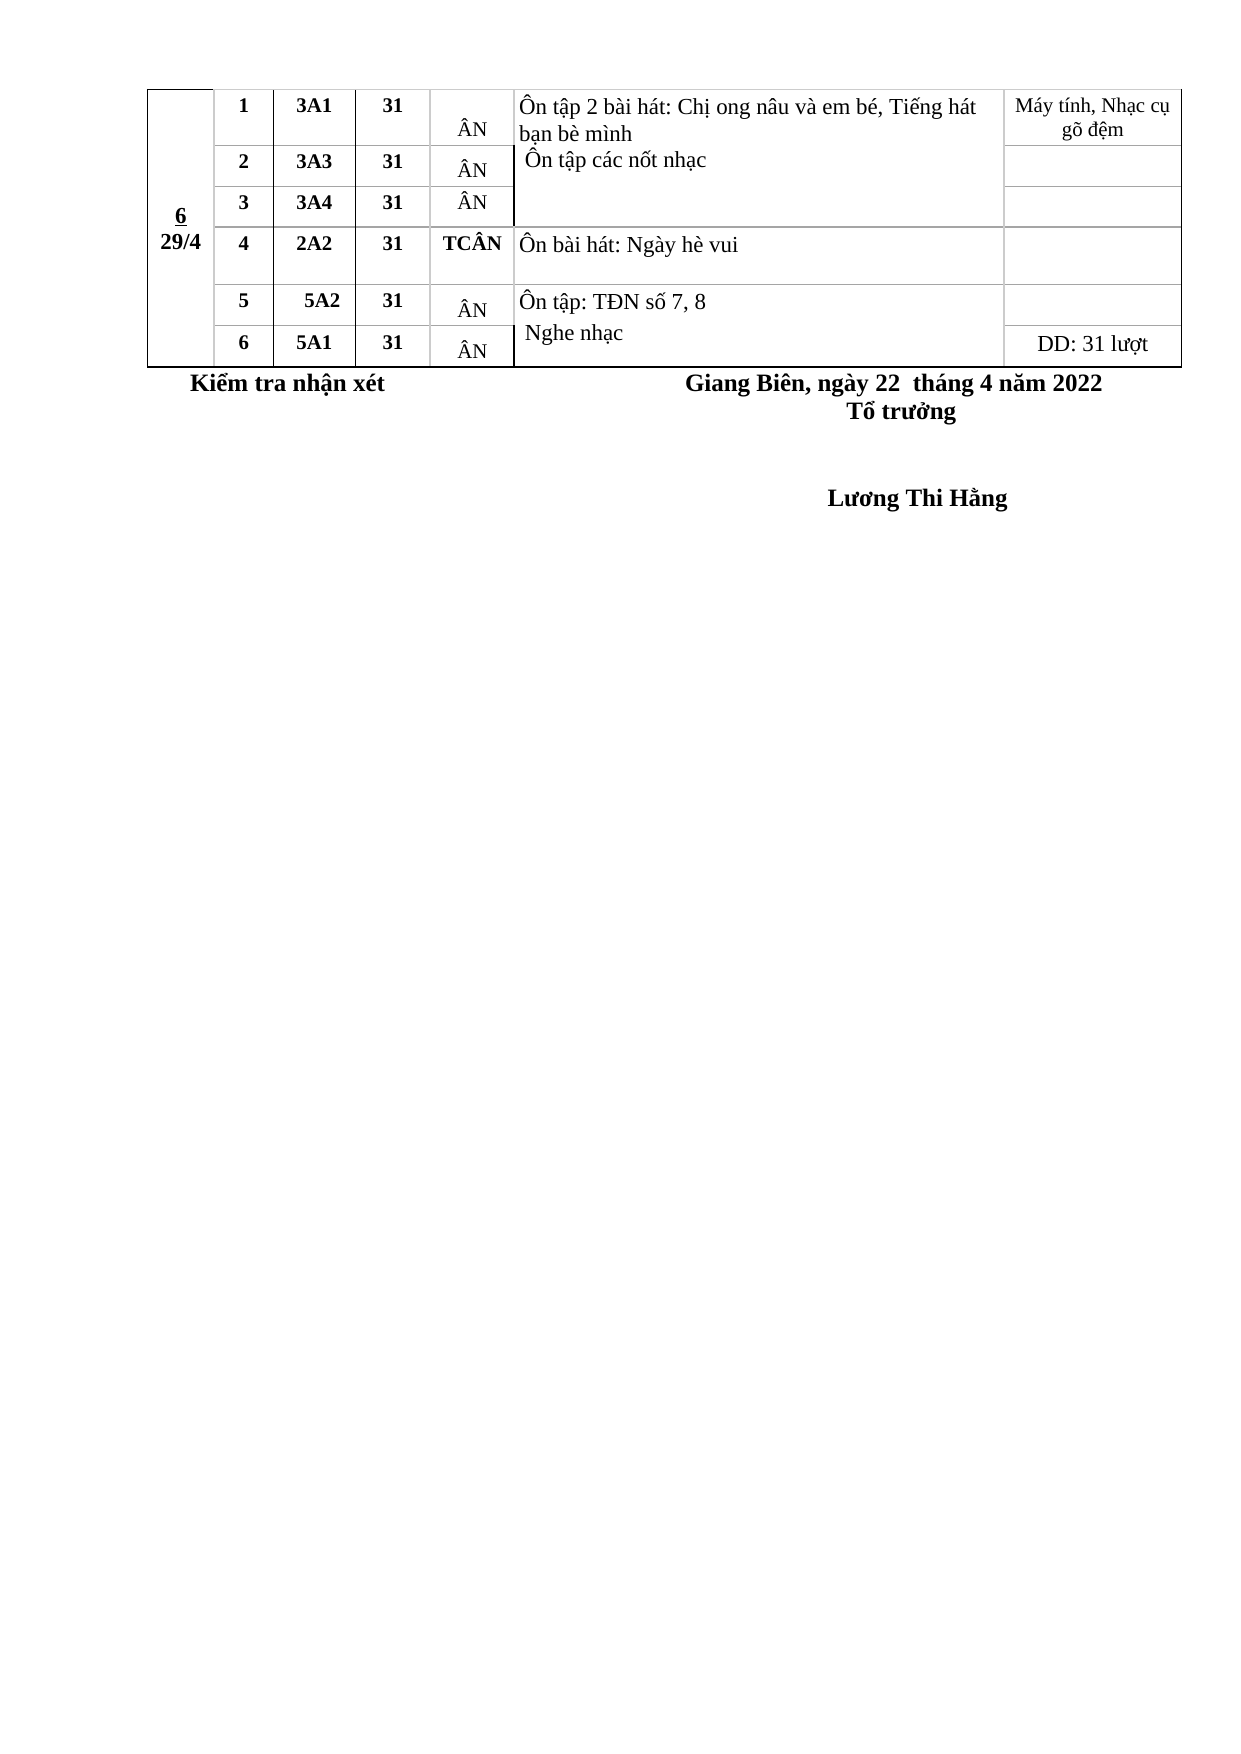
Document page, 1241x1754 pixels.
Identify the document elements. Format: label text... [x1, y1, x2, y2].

table_cell 31 [356, 187, 429, 226]
table_cell 6 [215, 326, 273, 366]
table_cell 31 [356, 285, 429, 325]
text Kiểm tra nhận xét Giang Biên, ngày 22 tháng 4 năm 2022 [177, 368, 1122, 396]
table_cell 31 [356, 90, 429, 144]
table_cell ÂN [431, 146, 513, 186]
table_cell 1 [215, 90, 273, 144]
table_cell 3 [215, 187, 273, 226]
table_cell 2A2 [274, 228, 355, 284]
table_cell Máy tính, Nhạc cụ gõ đệm [1005, 90, 1181, 144]
table_cell 5 [215, 285, 273, 325]
table_cell 3A1 [274, 90, 355, 144]
table_cell 6 29/4 [148, 90, 213, 366]
table_cell 5A1 [274, 326, 355, 366]
table_cell ÂN [431, 326, 513, 366]
table_cell 31 [356, 326, 429, 366]
text Lương Thi Hằng [177, 483, 1122, 511]
table_cell 31 [356, 228, 429, 284]
text Tổ trưởng [177, 396, 1122, 425]
table_cell 5A2 [274, 285, 355, 325]
table_cell 31 [356, 146, 429, 186]
table_cell Ôn tập 2 bài hát: Chị ong nâu và em bé, Tiếng hát bạn bè mình Ôn tập các nốt nhạc [515, 90, 1003, 226]
table_cell DD: 31 lượt [1005, 326, 1181, 366]
table_cell [1005, 228, 1181, 284]
table_cell ÂN [431, 187, 513, 226]
table_cell [1005, 146, 1181, 186]
table_cell 2 [215, 146, 273, 186]
table_cell 3A4 [274, 187, 355, 226]
table_cell Ôn bài hát: Ngày hè vui [515, 228, 1003, 284]
table_cell 4 [215, 228, 273, 284]
table_cell 3A3 [274, 146, 355, 186]
table_cell [1005, 285, 1181, 325]
table_cell ÂN [431, 90, 513, 144]
table_cell TCÂN [431, 228, 513, 284]
table_cell [1005, 187, 1181, 226]
table_cell Ôn tập: TĐN số 7, 8 Nghe nhạc [515, 285, 1003, 366]
table_cell ÂN [431, 285, 513, 325]
